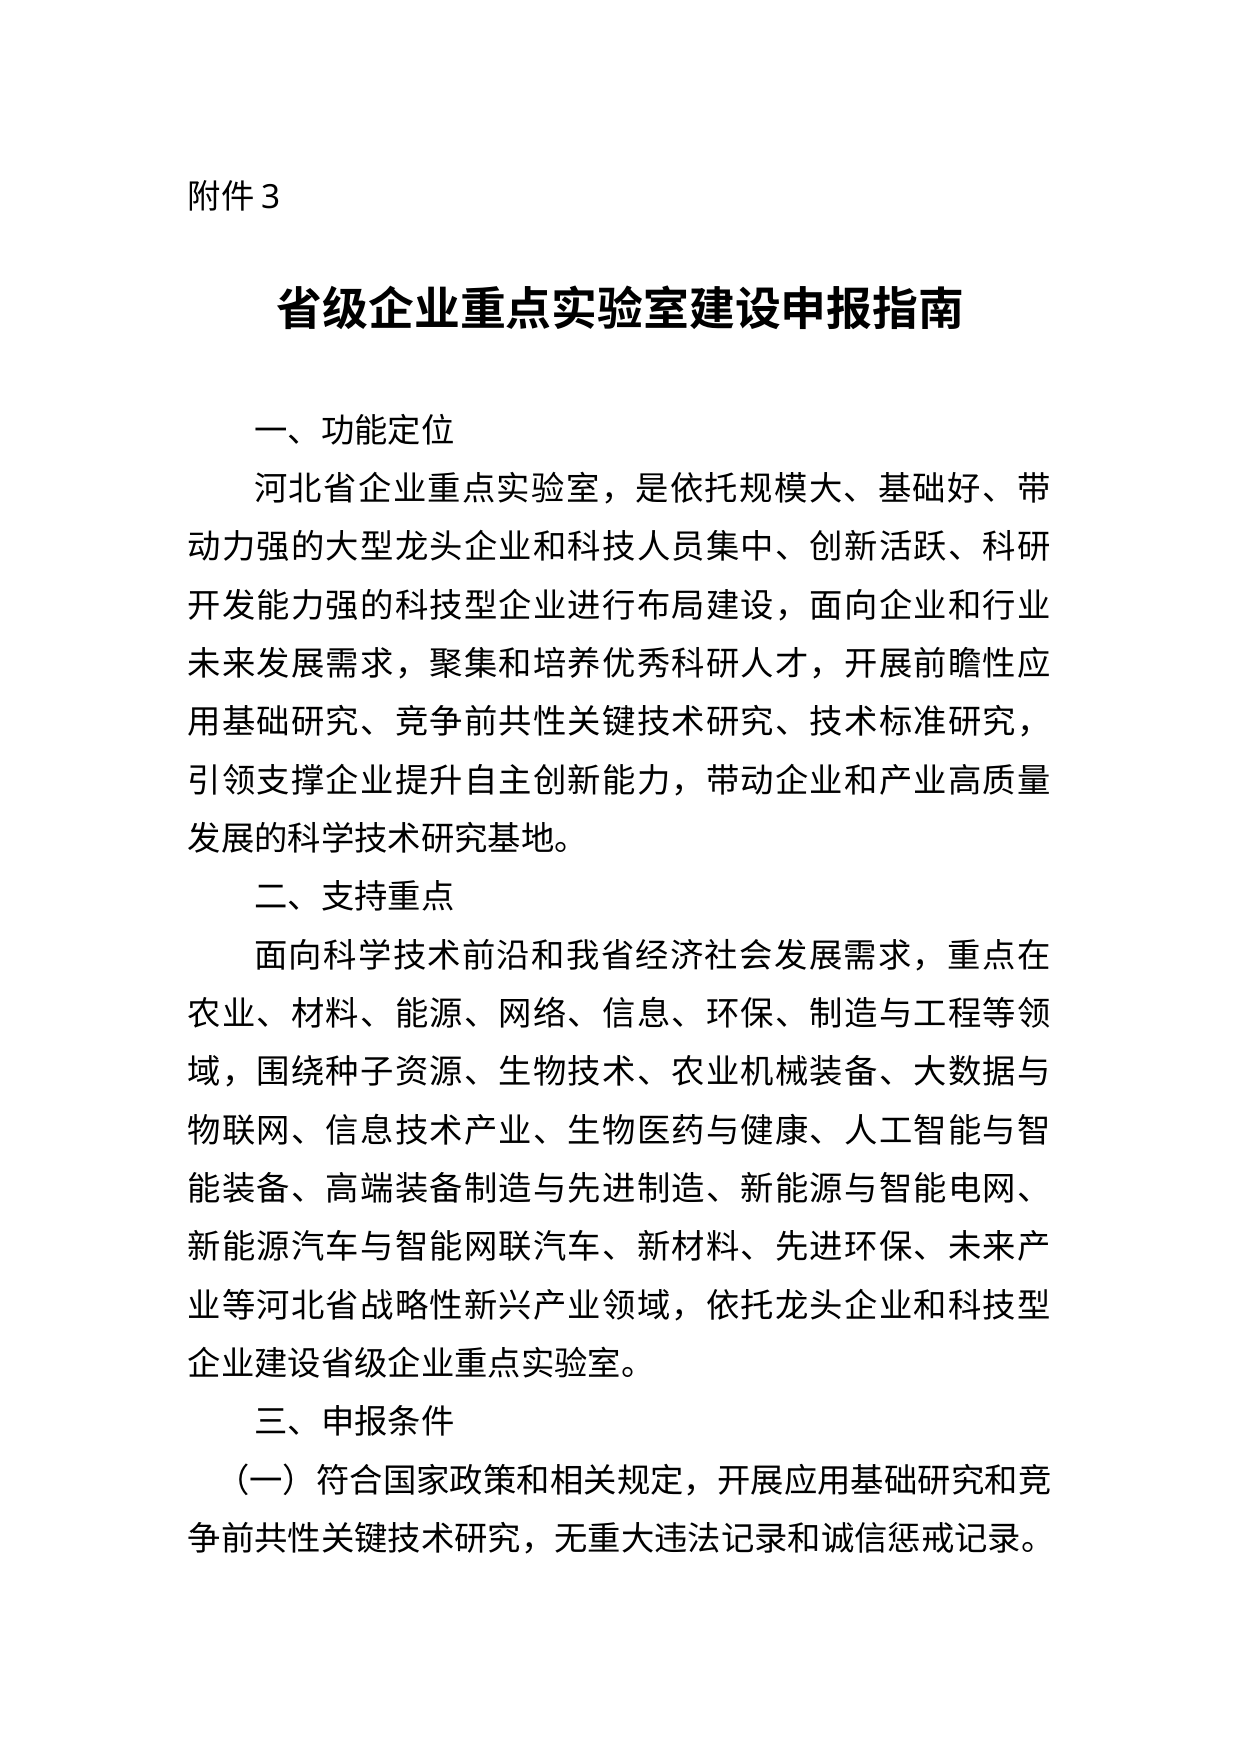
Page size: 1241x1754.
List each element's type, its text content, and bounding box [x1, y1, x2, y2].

text 二、支持重点 [187, 862, 1053, 920]
text 附件3 [187, 162, 1053, 220]
text （一）符合国家政策和相关规定，开展应用基础研究和竞争前共性关键技术研究，无重大违法记录和诚信惩戒记录。 [187, 1445, 1053, 1562]
text 河北省企业重点实验室，是依托规模大、基础好、带动力强的大型龙头企业和科技人员集中、创新活跃、科研开发能力强的科技型企业进行布局建设，面向企业和行业未来发展需求，聚集和培养优秀科研人才，开展前瞻性应用基础研究、竞争前共性关键技术研究、技术标准研究，引领支撑企业提升自主创新能力，带动企业和产业高质量发展的科学技术研究基地。 [187, 454, 1053, 862]
text 省级企业重点实验室建设申报指南 [187, 279, 1053, 337]
text 三、申报条件 [187, 1387, 1053, 1445]
text 一、功能定位 [187, 395, 1053, 454]
text 面向科学技术前沿和我省经济社会发展需求，重点在农业、材料、能源、网络、信息、环保、制造与工程等领域，围绕种子资源、生物技术、农业机械装备、大数据与物联网、信息技术产业、生物医药与健康、人工智能与智能装备、高端装备制造与先进制造、新能源与智能电网、新能源汽车与智能网联汽车、新材料、先进环保、未来产业等河北省战略性新兴产业领域，依托龙头企业和科技型企业建设省级企业重点实验室。 [187, 920, 1053, 1387]
